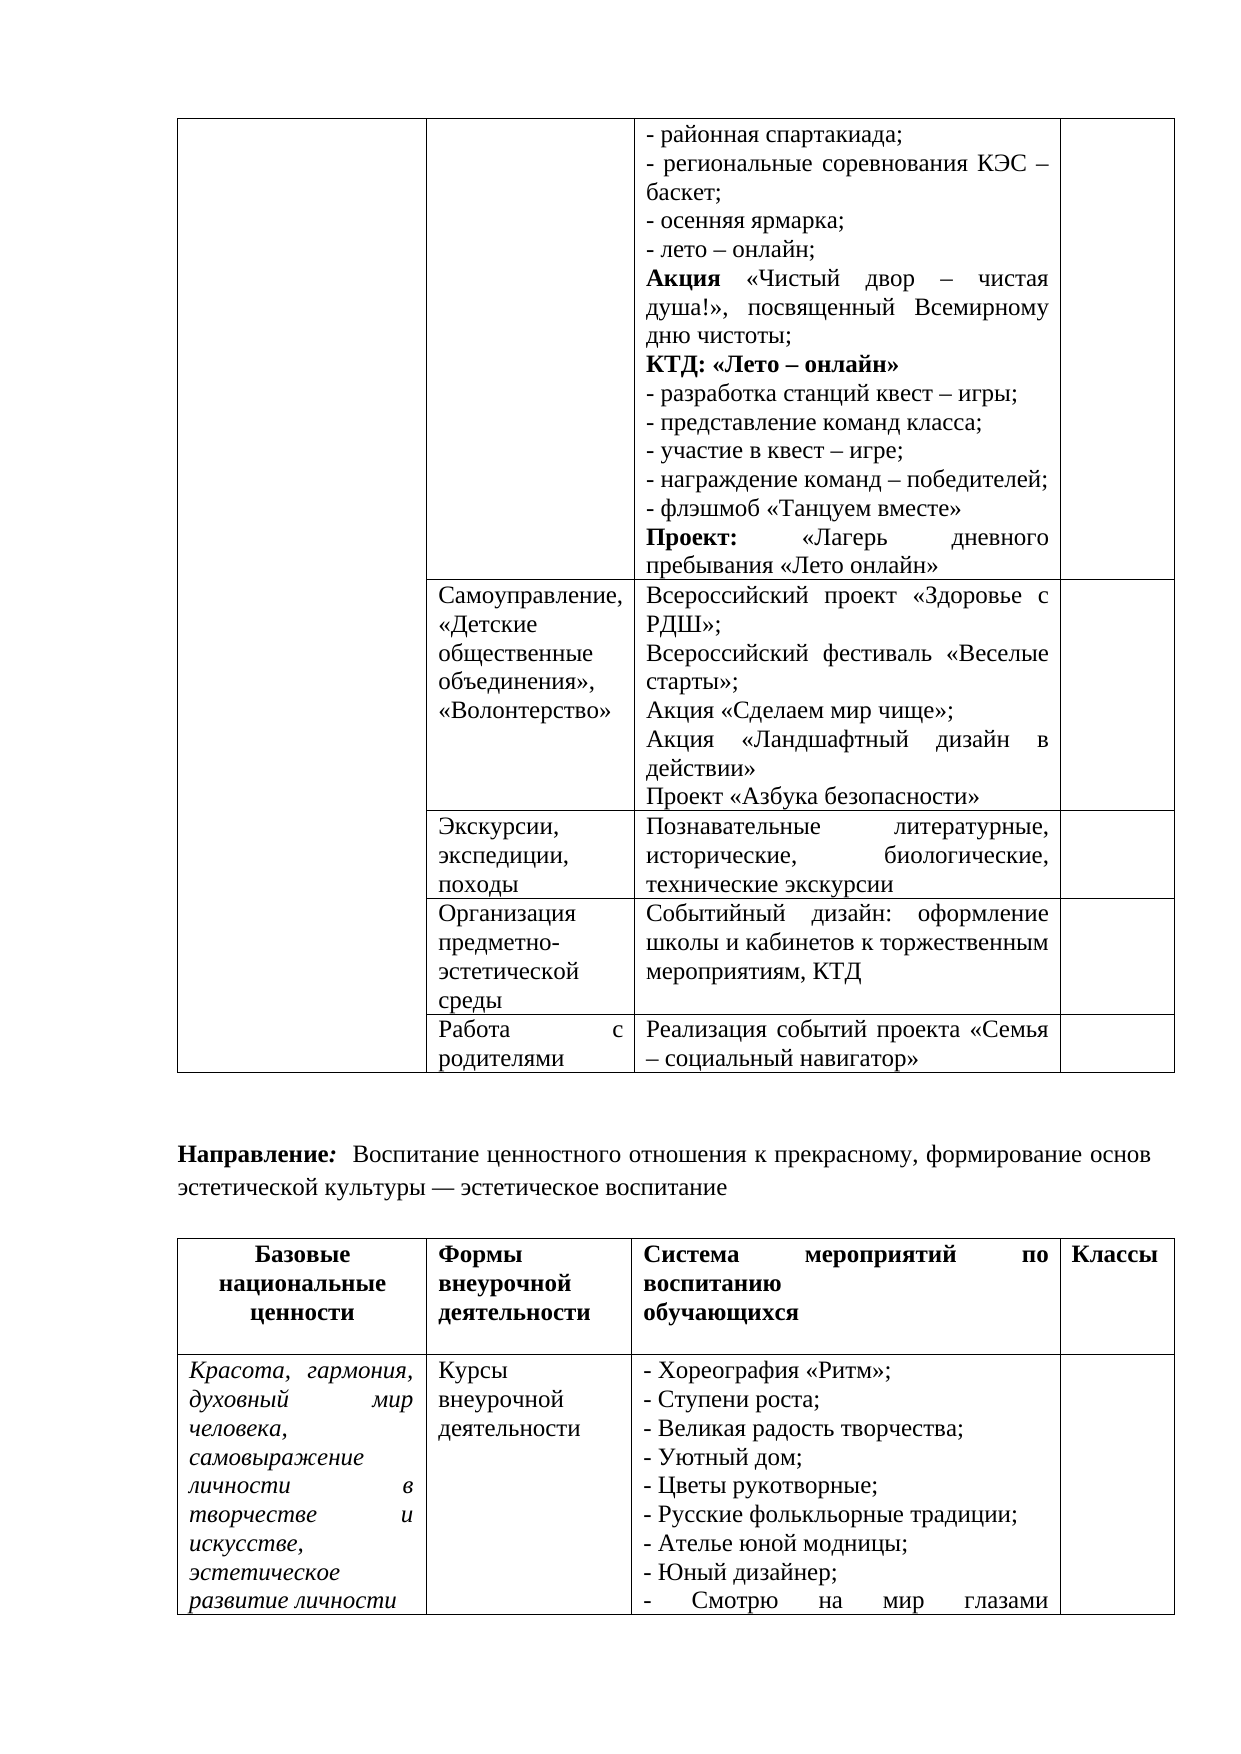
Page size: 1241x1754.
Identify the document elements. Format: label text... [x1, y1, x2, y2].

table_header Базовые национальные ценности [178, 1239, 426, 1354]
table_cell [1061, 119, 1174, 579]
text Направление: Воспитание ценностного отношения к прекрасному, формирование основ эстетической культуры — эстетическое воспитание [177, 1139, 1152, 1201]
table_cell [1061, 1355, 1174, 1614]
table_cell [1061, 580, 1174, 810]
table_header Система мероприятий по воспитанию обучающихся [632, 1239, 1060, 1354]
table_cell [427, 1355, 631, 1614]
table_cell [1061, 1015, 1174, 1072]
table_cell Событийный дизайн: оформление школы и кабинетов к торжественным мероприятиям, КТД [635, 899, 1060, 1013]
table_cell Реализация событий проекта «Семья – социальный навигатор» [635, 1015, 1060, 1072]
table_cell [178, 1355, 426, 1614]
table_header Классы [1061, 1239, 1174, 1354]
table_cell [1061, 811, 1174, 897]
table_cell Познавательные литературные, исторические, биологические, технические экскурсии [635, 811, 1060, 897]
table_cell Организация предметно-эстетической среды [427, 899, 634, 1013]
table_cell Всероссийский проект «Здоровье с РДШ»; Всероссийский фестиваль «Веселые старты»; Акция «Сделаем мир чище»; Акция «Ландшафтный дизайн в действии» Проект «Азбука безопасности» [635, 580, 1060, 810]
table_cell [632, 1355, 1060, 1614]
table_cell Экскурсии, экспедиции, походы [427, 811, 634, 897]
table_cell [427, 119, 634, 579]
table_cell Работа с родителями [427, 1015, 634, 1072]
table_cell Самоуправление, «Детские общественные объединения», «Волонтерство» [427, 580, 634, 810]
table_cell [635, 119, 1060, 579]
table_cell [1061, 899, 1174, 1013]
table_header Формы внеурочной деятельности [427, 1239, 631, 1354]
